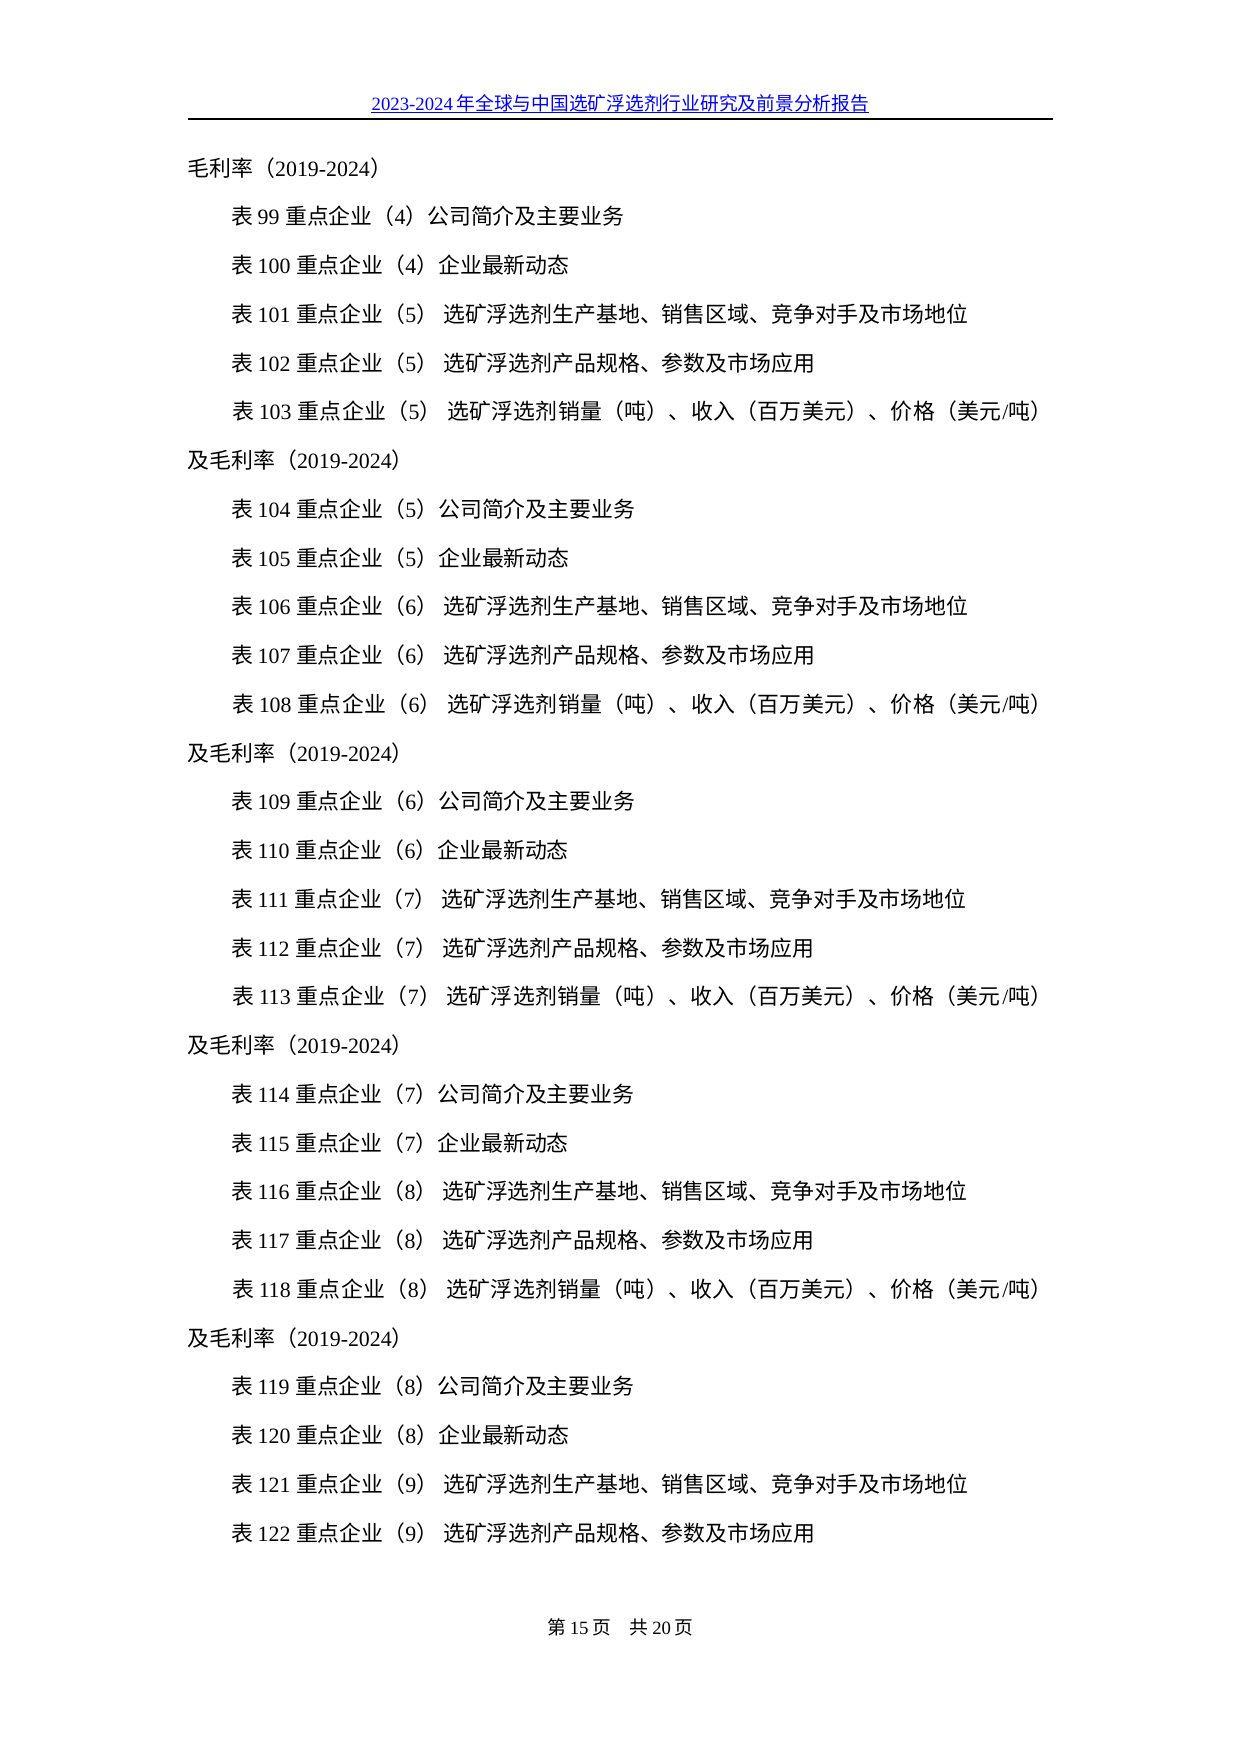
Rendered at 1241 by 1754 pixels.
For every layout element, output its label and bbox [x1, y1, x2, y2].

text [187, 150, 1053, 1548]
